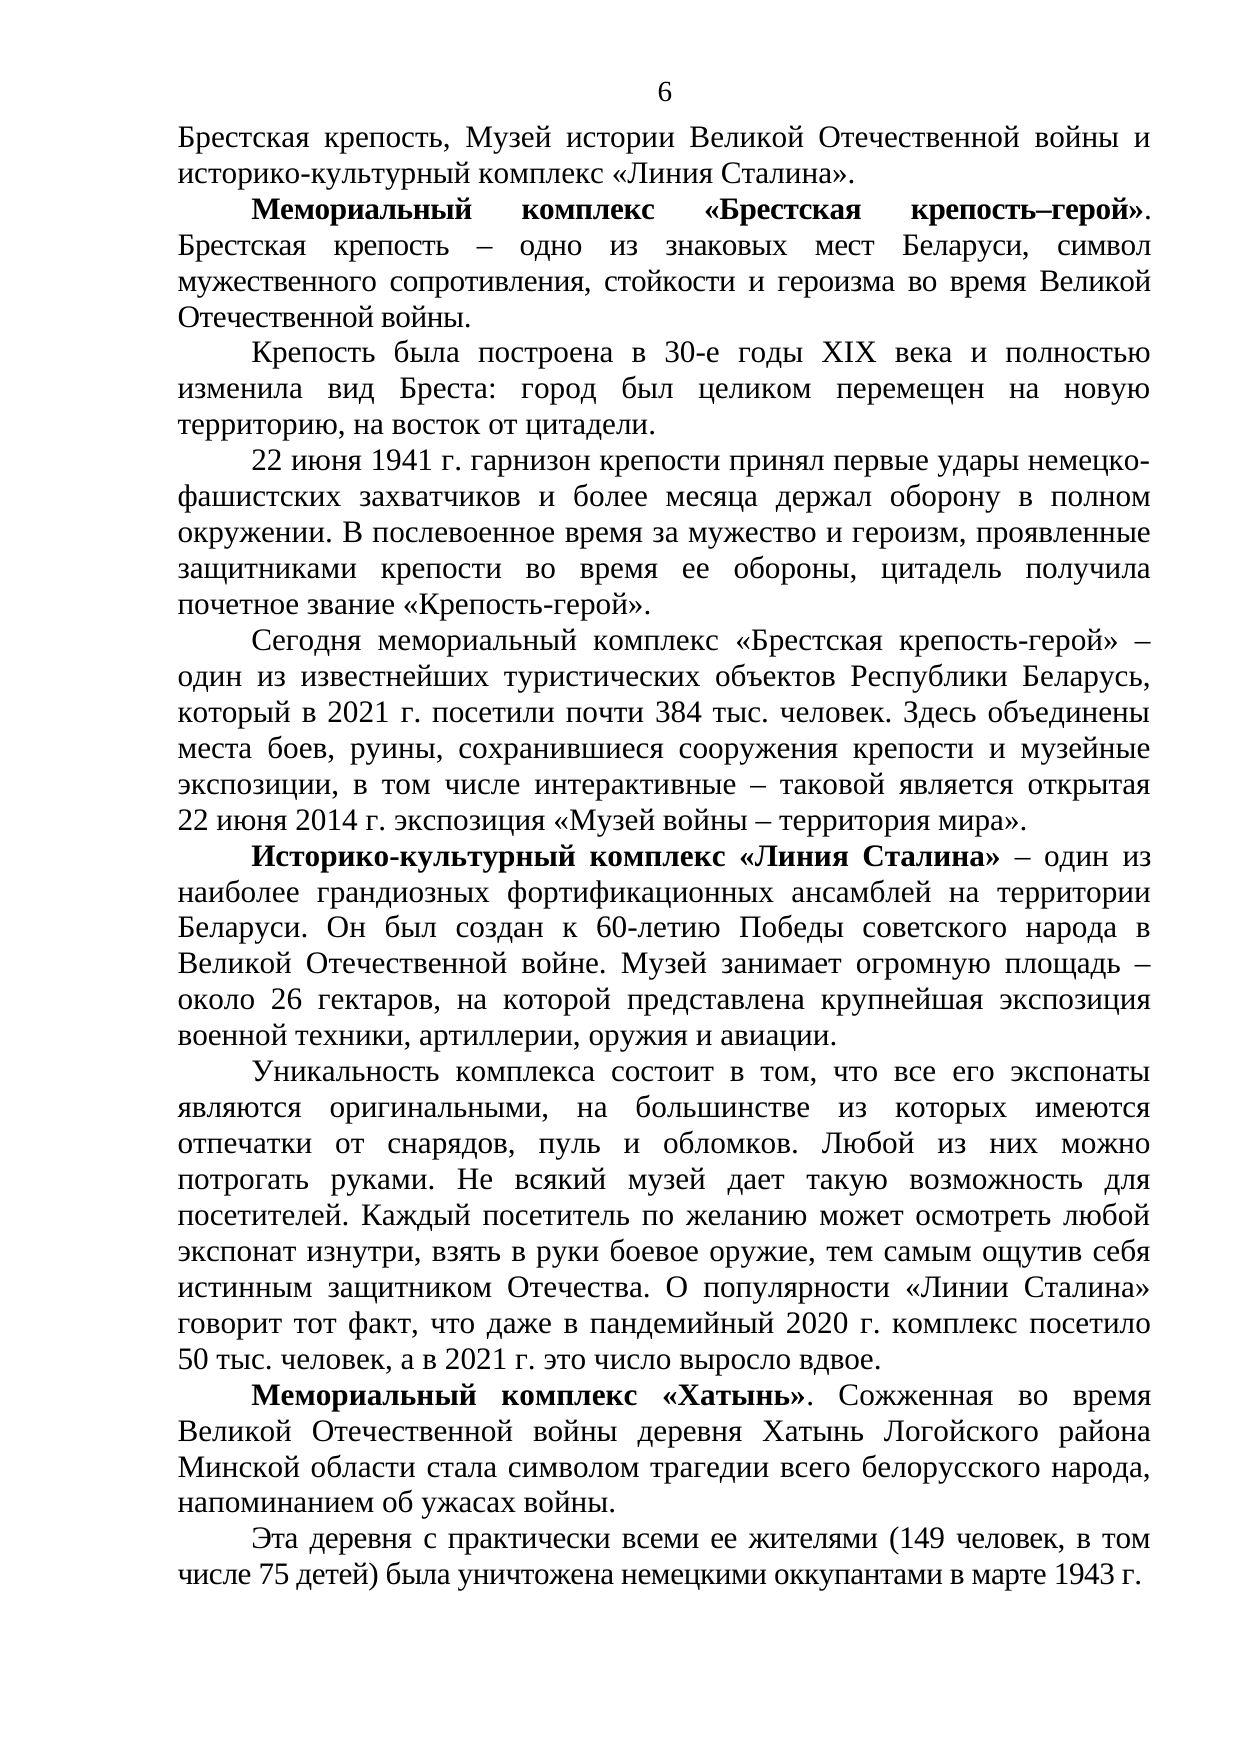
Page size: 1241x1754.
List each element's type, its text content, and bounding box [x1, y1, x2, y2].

text Крепость была построена в 30-е годы XIX века и полностью изменила вид Бреста: город был целиком перемещен на новую территорию, на восток от цитадели. [177, 334, 1152, 442]
text Мемориальный комплекс «Хатынь». Сожженная во время Великой Отечественной войны деревня Хатынь Логойского района Минской области стала символом трагедии всего белорусского народа, напоминанием об ужасах войны. [177, 1376, 1152, 1520]
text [177, 118, 1152, 190]
text Сегодня мемориальный комплекс «Брестская крепость-герой» – один из известнейших туристических объектов Республики Беларусь, который в 2021 г. посетили почти 384 тыс. человек. Здесь объединены места боев, руины, сохранившиеся сооружения крепости и музейные экспозиции, в том числе интерактивные – таковой является открытая 22 июня 2014 г. экспозиция «Музей войны – территория мира». [177, 621, 1152, 837]
text Уникальность комплекса состоит в том, что все его экспонаты являются оригинальными, на большинстве из которых имеются отпечатки от снарядов, пуль и обломков. Любой из них можно потрогать руками. Не всякий музей дает такую возможность для посетителей. Каждый посетитель по желанию может осмотреть любой экспонат изнутри, взять в руки боевое оружие, тем самым ощутив себя истинным защитником Отечества. О популярности «Линии Сталина» говорит тот факт, что даже в пандемийный 2020 г. комплекс посетило 50 тыс. человек, а в 2021 г. это число выросло вдвое. [177, 1052, 1152, 1376]
text Историко-культурный комплекс «Линия Сталина» – один из наиболее грандиозных фортификационных ансамблей на территории Беларуси. Он был создан к 60-летию Победы советского народа в Великой Отечественной войне. Музей занимает огромную площадь – около 26 гектаров, на которой представлена крупнейшая экспозиция военной техники, артиллерии, оружия и авиации. [177, 837, 1152, 1052]
text Мемориальный комплекс «Брестская крепость–герой». Брестская крепость – одно из знаковых мест Беларуси, символ мужественного сопротивления, стойкости и героизма во время Великой Отечественной войны. [177, 190, 1152, 334]
text 22 июня 1941 г. гарнизон крепости принял первые удары немецко-фашистских захватчиков и более месяца держал оборону в полном окружении. В послевоенное время за мужество и героизм, проявленные защитниками крепости во время ее обороны, цитадель получила почетное звание «Крепость-герой». [177, 442, 1152, 621]
text Эта деревня с практически всеми ее жителями (149 человек, в том числе 75 детей) была уничтожена немецкими оккупантами в марте 1943 г. [177, 1520, 1152, 1592]
